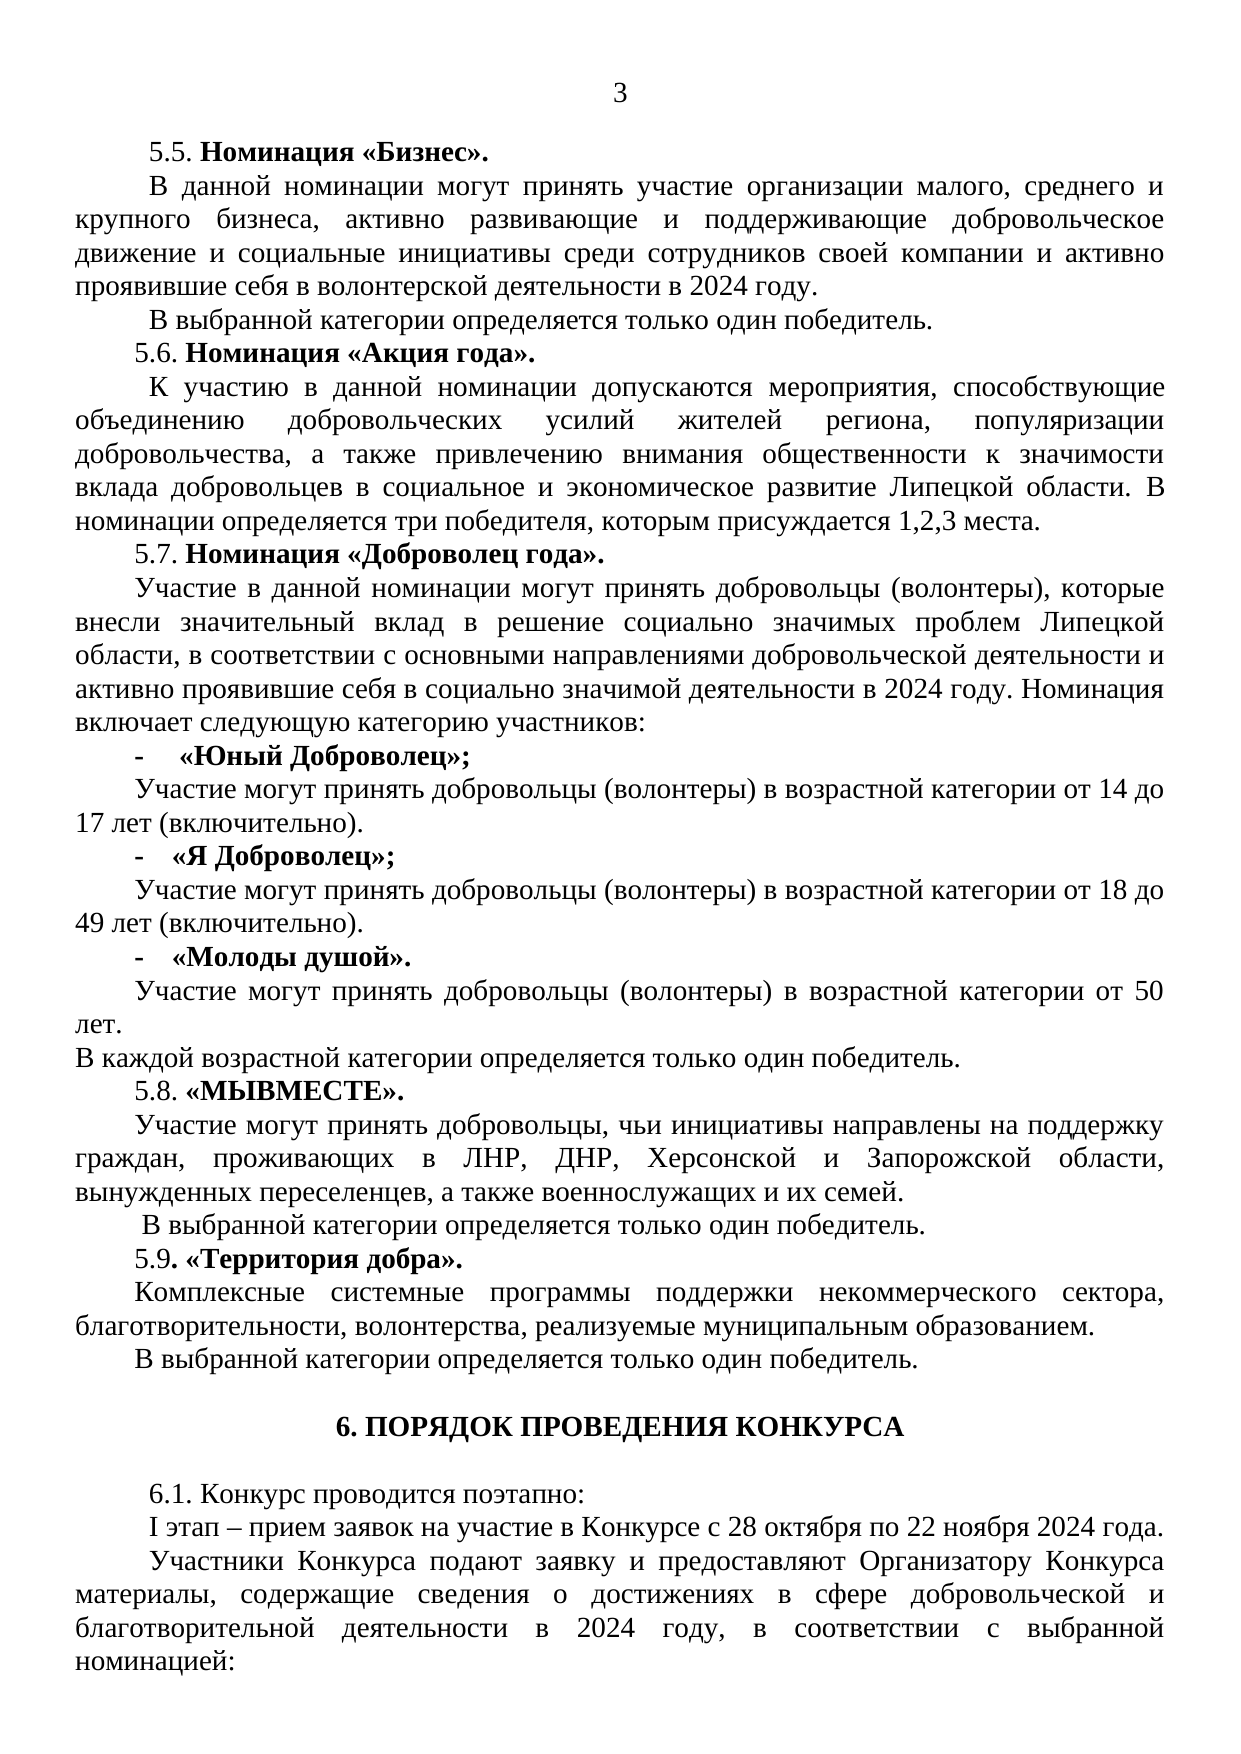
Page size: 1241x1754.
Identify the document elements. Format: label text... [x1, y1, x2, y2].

text 5.5. Номинация «Бизнес». [75, 134, 1165, 168]
text I этап – прием заявок на участие в Конкурсе с 28 октября по 22 ноября 2024 года. [75, 1509, 1165, 1543]
text Участие могут принять добровольцы (волонтеры) в возрастной категории от 14 до 17 лет (включительно). [75, 771, 1165, 838]
text В каждой возрастной категории определяется только один победитель. [75, 1040, 1165, 1073]
text Комплексные системные программы поддержки некоммерческого сектора, благотворительности, волонтерства, реализуемые муниципальным образованием. [75, 1274, 1165, 1342]
text Участники Конкурса подают заявку и предоставляют Организатору Конкурса материалы, содержащие сведения о достижениях в сфере добровольческой и благотворительной деятельности в 2024 году, в соответствии с выбранной номинацией: [75, 1543, 1165, 1677]
text К участию в данной номинации допускаются мероприятия, способствующие объединению добровольческих усилий жителей региона, популяризации добровольчества, а также привлечению внимания общественности к значимости вклада добровольцев в социальное и экономическое развитие Липецкой области. В номинации определяется три победителя, которым присуждается 1,2,3 места. [75, 369, 1165, 537]
text 6.1. Конкурс проводится поэтапно: [75, 1476, 1165, 1509]
list «Я Доброволец»; [134, 838, 1165, 872]
text Участие могут принять добровольцы (волонтеры) в возрастной категории от 18 до 49 лет (включительно). [75, 872, 1165, 939]
text В данной номинации могут принять участие организации малого, среднего и крупного бизнеса, активно развивающие и поддерживающие добровольческое движение и социальные инициативы среди сотрудников своей компании и активно проявившие себя в волонтерской деятельности в 2024 году. [75, 168, 1165, 302]
text Участие могут принять добровольцы (волонтеры) в возрастной категории от 50 лет. [75, 973, 1165, 1040]
text В выбранной категории определяется только один победитель. [75, 1342, 1165, 1375]
list «Молоды душой». [134, 939, 1165, 973]
text В выбранной категории определяется только один победитель. [75, 1207, 1165, 1241]
text Участие в данной номинации могут принять добровольцы (волонтеры), которые внесли значительный вклад в решение социально значимых проблем Липецкой области, в соответствии с основными направлениями добровольческой деятельности и активно проявившие себя в социально значимой деятельности в 2024 году. Номинация включает следующую категорию участников: [75, 570, 1165, 738]
text В выбранной категории определяется только один победитель. [75, 302, 1165, 335]
text 6. ПОРЯДОК ПРОВЕДЕНИЯ КОНКУРСА [75, 1409, 1165, 1442]
text 5.6. Номинация «Акция года». [75, 335, 1165, 369]
text 5.7. Номинация «Доброволец года». [75, 537, 1165, 570]
list «Юный Доброволец»; [134, 738, 1165, 771]
text Участие могут принять добровольцы, чьи инициативы направлены на поддержку граждан, проживающих в ЛНР, ДНР, Херсонской и Запорожской области, вынужденных переселенцев, а также военнослужащих и их семей. [75, 1107, 1165, 1207]
text 5.9. «Территория добра». [75, 1241, 1165, 1274]
text 5.8. «МЫВМЕСТЕ». [75, 1073, 1165, 1107]
